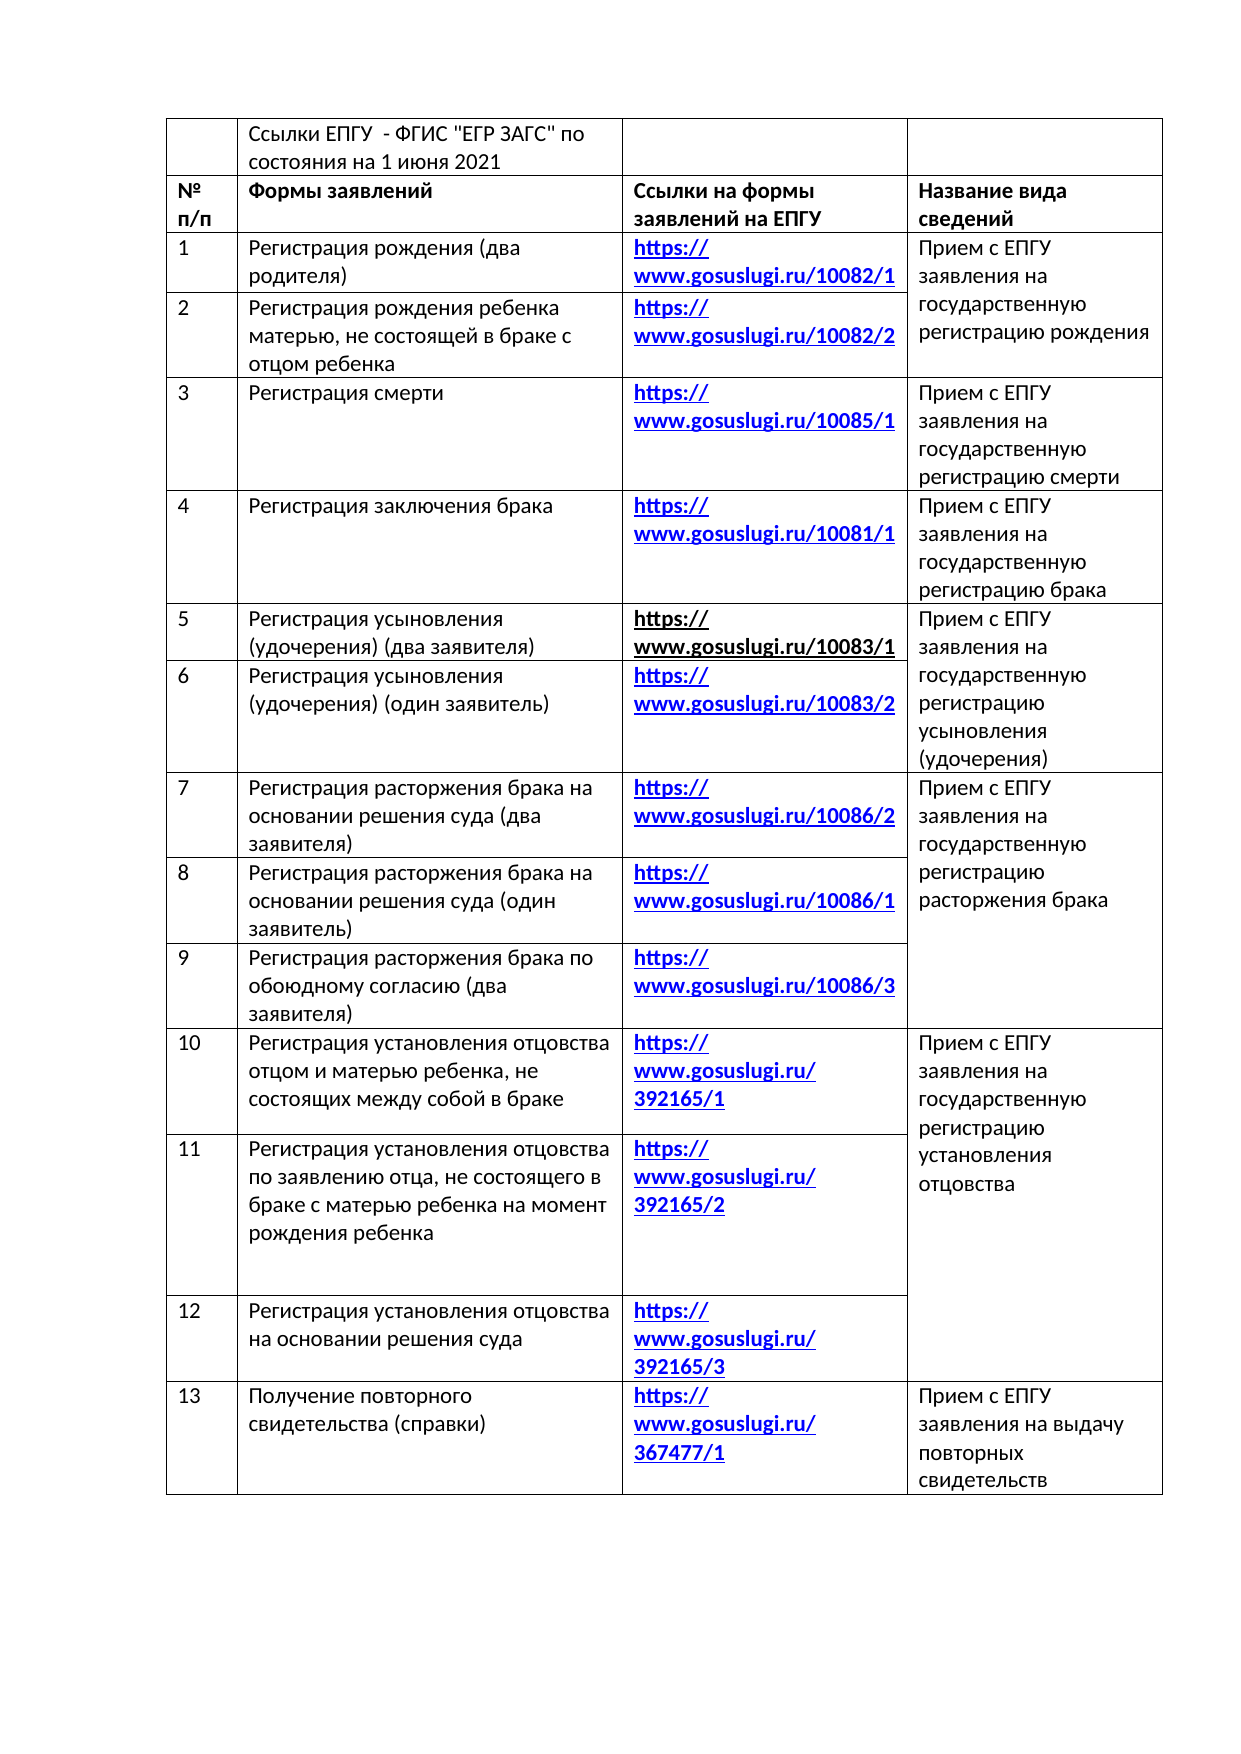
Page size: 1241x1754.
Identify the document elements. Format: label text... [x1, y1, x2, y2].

table_cell 12 [167, 1296, 237, 1381]
table_cell https://www.gosuslugi.ru/10083/1 [623, 604, 907, 660]
table_cell https://www.gosuslugi.ru/392165/3 [623, 1296, 907, 1381]
table_cell https://www.gosuslugi.ru/10082/1 [623, 233, 907, 292]
table_cell https://www.gosuslugi.ru/10083/2 [623, 661, 907, 772]
table_cell https://www.gosuslugi.ru/392165/1 [623, 1029, 907, 1133]
table_cell Прием с ЕПГУ заявления на государственную регистрацию смерти [908, 378, 1162, 490]
table_cell 5 [167, 604, 237, 660]
table_cell Регистрация рождения ребенка матерью, не состоящей в браке с отцом ребенка [238, 293, 622, 377]
table_cell 13 [167, 1382, 237, 1494]
table_cell Прием с ЕПГУ заявления на государственную регистрацию усыновления (удочерения) [908, 604, 1162, 772]
table_cell Прием с ЕПГУ заявления на государственную регистрацию рождения [908, 233, 1162, 377]
table_cell https://www.gosuslugi.ru/10086/2 [623, 773, 907, 857]
table_cell Получение повторного свидетельства (справки) [238, 1382, 622, 1494]
table_cell 8 [167, 858, 237, 942]
table_cell Формы заявлений [238, 176, 622, 232]
table_cell 1 [167, 233, 237, 292]
table_cell Регистрация усыновления (удочерения) (два заявителя) [238, 604, 622, 660]
table_cell https://www.gosuslugi.ru/392165/2 [623, 1135, 907, 1295]
table_cell Прием с ЕПГУ заявления на выдачу повторных свидетельств [908, 1382, 1162, 1494]
table_cell https://www.gosuslugi.ru/10085/1 [623, 378, 907, 490]
table_cell Прием с ЕПГУ заявления на государственную регистрацию установления отцовства [908, 1029, 1162, 1381]
table_cell Прием с ЕПГУ заявления на государственную регистрацию брака [908, 491, 1162, 603]
table_header Ссылки ЕПГУ - ФГИС "ЕГР ЗАГС" по состояния на 1 июня 2021 [238, 119, 622, 175]
table_cell 4 [167, 491, 237, 603]
table_cell 7 [167, 773, 237, 857]
table_cell Прием с ЕПГУ заявления на государственную регистрацию расторжения брака [908, 773, 1162, 1027]
table_cell Регистрация установления отцовства на основании решения суда [238, 1296, 622, 1381]
table_cell https://www.gosuslugi.ru/10086/3 [623, 944, 907, 1027]
table_cell Регистрация смерти [238, 378, 622, 490]
table_header [623, 119, 907, 175]
table_cell Регистрация расторжения брака на основании решения суда (два заявителя) [238, 773, 622, 857]
table_cell 11 [167, 1135, 237, 1295]
table_cell 6 [167, 661, 237, 772]
table_cell Регистрация установления отцовства отцом и матерью ребенка, не состоящих между собой в браке [238, 1029, 622, 1133]
table_cell https://www.gosuslugi.ru/367477/1 [623, 1382, 907, 1494]
table_cell Регистрация усыновления (удочерения) (один заявитель) [238, 661, 622, 772]
table_cell Регистрация расторжения брака по обоюдному согласию (два заявителя) [238, 944, 622, 1027]
table_cell Ссылки на формы заявлений на ЕПГУ [623, 176, 907, 232]
table_cell 2 [167, 293, 237, 377]
table_cell № п/п [167, 176, 237, 232]
table_cell Регистрация установления отцовства по заявлению отца, не состоящего в браке с матерью ребенка на момент рождения ребенка [238, 1135, 622, 1295]
table_cell Регистрация расторжения брака на основании решения суда (один заявитель) [238, 858, 622, 942]
table_cell 9 [167, 944, 237, 1027]
table_header [908, 119, 1162, 175]
table_cell https://www.gosuslugi.ru/10082/2 [623, 293, 907, 377]
table_cell Регистрация заключения брака [238, 491, 622, 603]
table_cell https://www.gosuslugi.ru/10081/1 [623, 491, 907, 603]
table_header [167, 119, 237, 175]
table_cell 10 [167, 1029, 237, 1133]
table_cell 3 [167, 378, 237, 490]
table_cell https://www.gosuslugi.ru/10086/1 [623, 858, 907, 942]
table_cell Регистрация рождения (два родителя) [238, 233, 622, 292]
table_cell Название вида сведений [908, 176, 1162, 232]
